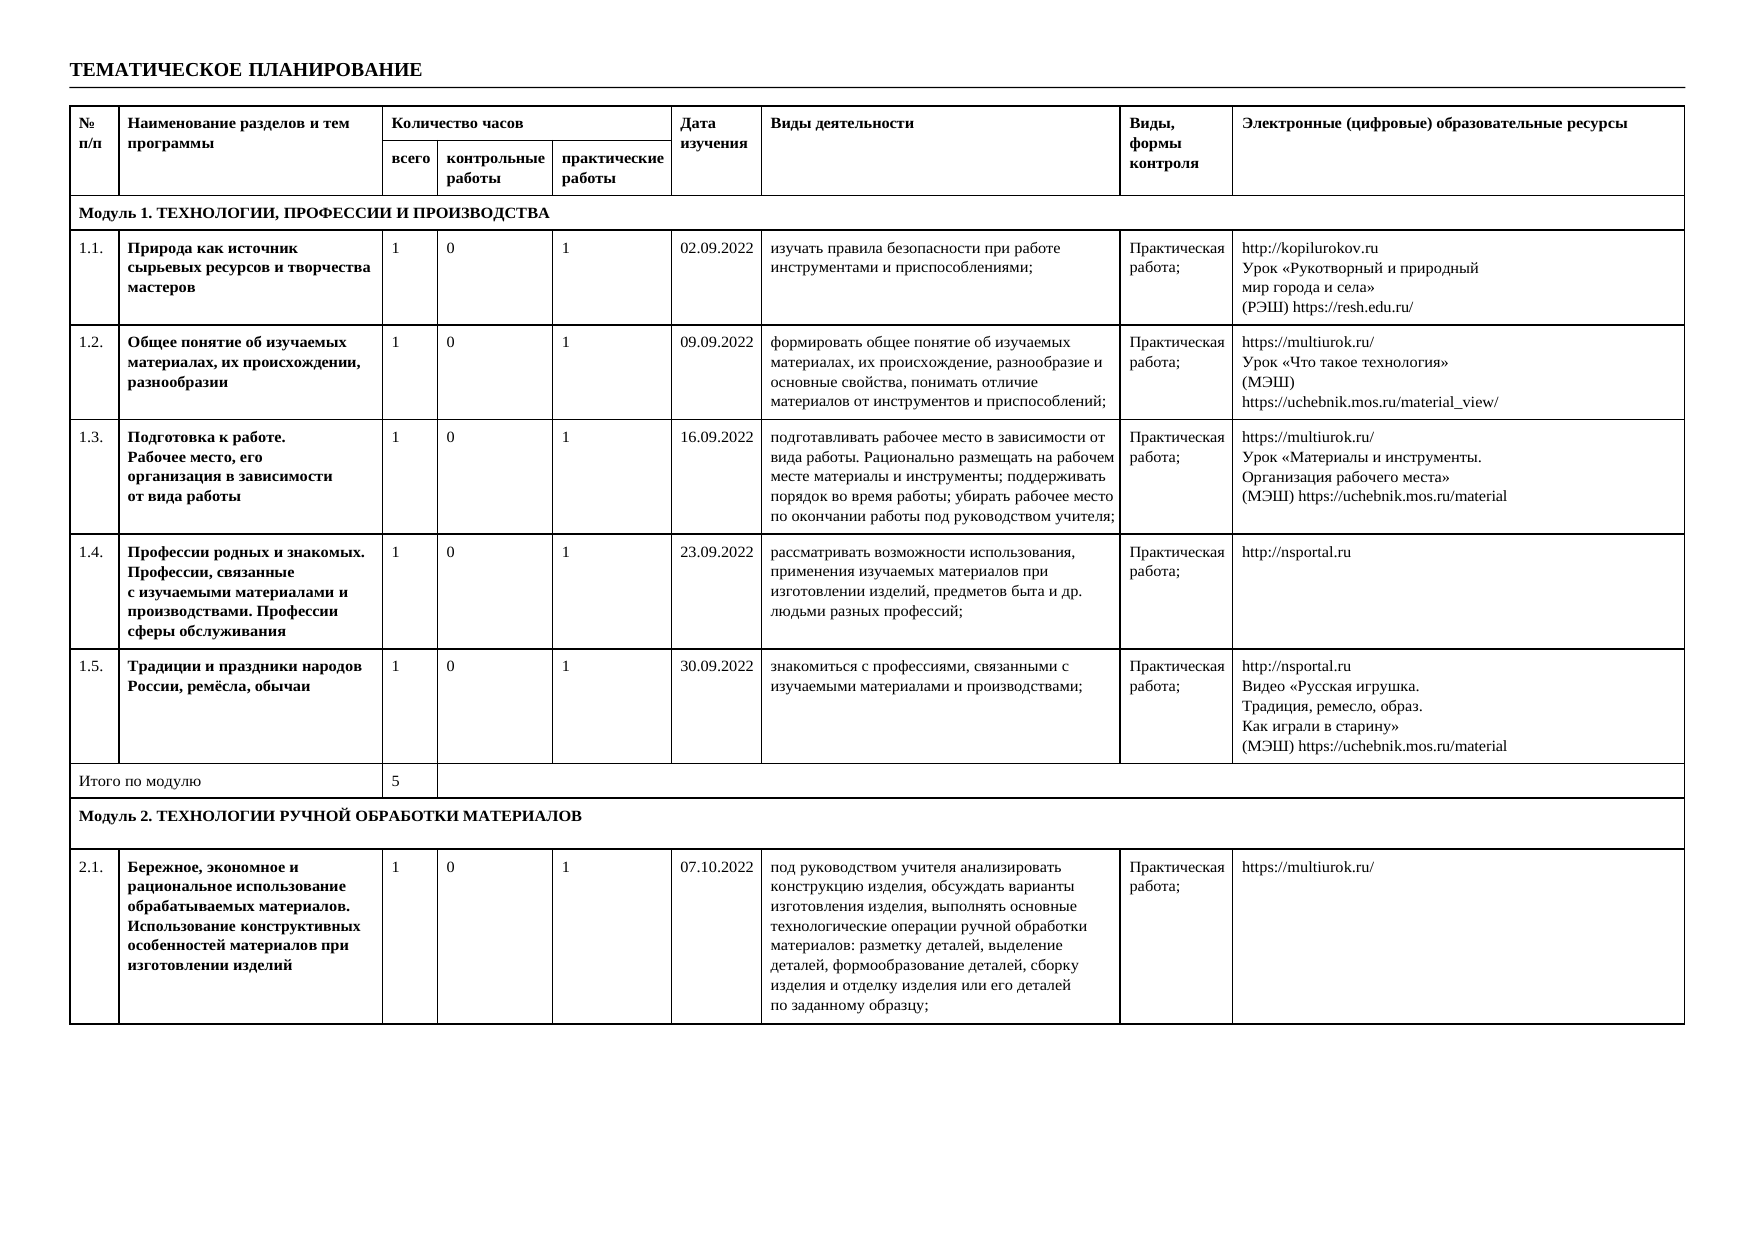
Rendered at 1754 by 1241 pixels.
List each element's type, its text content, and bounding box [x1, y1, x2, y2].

table_cell http://nsportal.ru Видео «Русская игрушка. Традиция, ремесло, образ. Как играли в старину» (МЭШ) https://uchebnik.mos.ru/material [1233, 650, 1684, 763]
table_cell рассматривать возможности использования, применения изучаемых материалов при изготовлении изделий, предметов быта и др. людьми разных профессий; [762, 535, 1119, 648]
table_cell под руководством учителя анализировать конструкцию изделия, обсуждать варианты изготовления изделия, выполнять основные технологические операции ручной обработки материалов: разметку деталей, выделение деталей, формообразование деталей, сборку изделия и отделку изделия или его деталей по заданному образцу; [762, 850, 1119, 1023]
table_cell 1 [553, 420, 671, 533]
table_header Наименование разделов и тем программы [120, 107, 382, 194]
table_cell 09.09.2022 [672, 326, 761, 418]
table_cell Практическая работа; [1121, 420, 1232, 533]
table_header Виды деятельности [762, 107, 1119, 194]
table_cell 07.10.2022 [672, 850, 761, 1023]
table_cell Практическая работа; [1121, 535, 1232, 648]
table_cell практические работы [553, 141, 671, 194]
table_cell https://multiurok.ru/ [1233, 850, 1684, 1023]
table_cell контрольные работы [438, 141, 552, 194]
table_cell Итого по модулю [71, 764, 382, 797]
table_cell Модуль 1. ТЕХНОЛОГИИ, ПРОФЕССИИ И ПРОИЗВОДСТВА [71, 196, 1684, 229]
table_cell 0 [438, 850, 552, 1023]
table_cell Модуль 2. ТЕХНОЛОГИИ РУЧНОЙ ОБРАБОТКИ МАТЕРИАЛОВ [71, 799, 1684, 848]
table_cell Практическая работа; [1121, 650, 1232, 763]
table_cell http://nsportal.ru [1233, 535, 1684, 648]
table_cell 1 [383, 420, 437, 533]
table_cell 1.5. [71, 650, 118, 763]
table_cell 0 [438, 650, 552, 763]
table_cell 1.2. [71, 326, 118, 418]
table_cell 1 [553, 326, 671, 418]
table_cell Бережное, экономное и рациональное использование обрабатываемых материалов. Использование конструктивных особенностей материалов при изготовлении изделий [120, 850, 382, 1023]
table_cell 1.1. [71, 231, 118, 324]
table_cell 1 [383, 535, 437, 648]
table_cell знакомиться с профессиями, связанными с изучаемыми материалами и производствами; [762, 650, 1119, 763]
table_cell Подготовка к работе. Рабочее место, его организация в зависимости от вида работы [120, 420, 382, 533]
table_cell 1 [553, 650, 671, 763]
table_cell 1 [383, 231, 437, 324]
table_cell 1.3. [71, 420, 118, 533]
table_cell Практическая работа; [1121, 326, 1232, 418]
table_cell формировать общее понятие об изучаемых материалах, их происхождение, разнообразие и основные свойства, понимать отличие материалов от инструментов и приспособлений; [762, 326, 1119, 418]
table_cell 1 [553, 535, 671, 648]
text ТЕМАТИЧЕСКОЕ ПЛАНИРОВАНИЕ [69, 58, 1698, 81]
table_cell Общее понятие об изучаемых материалах, их происхождении, разнообразии [120, 326, 382, 418]
table_cell 0 [438, 231, 552, 324]
table_cell 16.09.2022 [672, 420, 761, 533]
table_cell 0 [438, 420, 552, 533]
table_cell изучать правила безопасности при работе инструментами и приспособлениями; [762, 231, 1119, 324]
table_cell Природа как источник сырьевых ресурсов и творчества мастеров [120, 231, 382, 324]
table_cell Профессии родных и знакомых. Профессии, связанные с изучаемыми материалами и производствами. Профессии сферы обслуживания [120, 535, 382, 648]
table_cell 1 [553, 231, 671, 324]
table_header Количество часов [383, 107, 671, 140]
table_cell 2.1. [71, 850, 118, 1023]
table_cell 0 [438, 535, 552, 648]
table_cell http://kopilurokov.ru Урок «Рукотворный и природный мир города и села» (РЭШ) https://resh.edu.ru/ [1233, 231, 1684, 324]
table_cell 1 [383, 650, 437, 763]
table_cell всего [383, 141, 437, 194]
table_cell [438, 764, 1684, 797]
table_cell 5 [383, 764, 437, 797]
table_cell подготавливать рабочее место в зависимости от вида работы. Рационально размещать на рабочем месте материалы и инструменты; поддерживать порядок во время работы; убирать рабочее место по окончании работы под руководством учителя; [762, 420, 1119, 533]
table_cell 1 [383, 850, 437, 1023]
table_cell 1 [383, 326, 437, 418]
table_cell 1 [553, 850, 671, 1023]
table_cell 02.09.2022 [672, 231, 761, 324]
table_header Электронные (цифровые) образовательные ресурсы [1233, 107, 1684, 194]
table_cell https://multiurok.ru/ Урок «Что такое технология» (МЭШ) https://uchebnik.mos.ru/material_view/ [1233, 326, 1684, 418]
table_cell Практическая работа; [1121, 850, 1232, 1023]
table_cell 1.4. [71, 535, 118, 648]
table_cell 23.09.2022 [672, 535, 761, 648]
table_cell Традиции и праздники народов России, ремёсла, обычаи [120, 650, 382, 763]
table_cell 30.09.2022 [672, 650, 761, 763]
table_header № п/п [71, 107, 118, 194]
table_header Виды, формы контроля [1121, 107, 1232, 194]
table_cell 0 [438, 326, 552, 418]
table_header Дата изучения [672, 107, 761, 194]
table_cell Практическая работа; [1121, 231, 1232, 324]
table_cell https://multiurok.ru/ Урок «Материалы и инструменты. Организация рабочего места» (МЭШ) https://uchebnik.mos.ru/material [1233, 420, 1684, 533]
